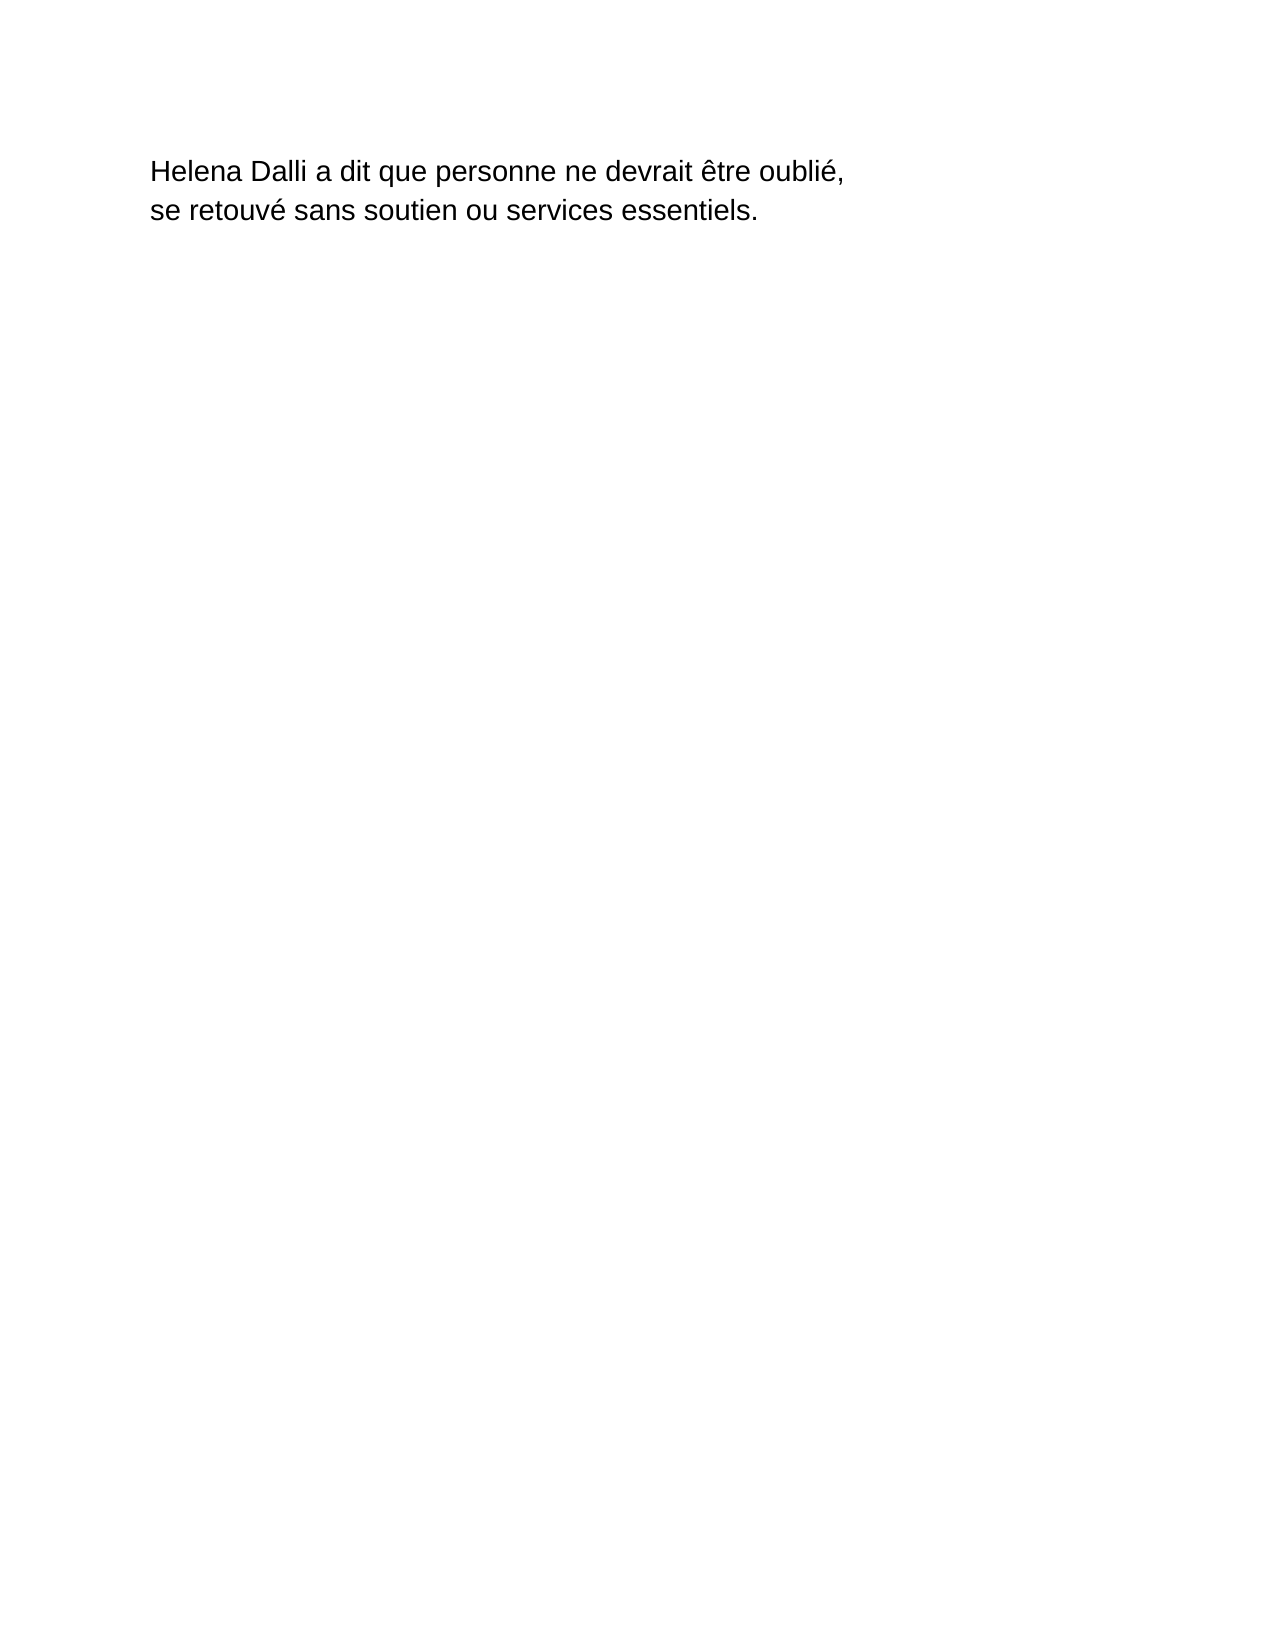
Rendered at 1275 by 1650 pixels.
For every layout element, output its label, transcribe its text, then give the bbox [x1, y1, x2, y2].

text se retouvé sans soutien ou services essentiels. [150, 193, 1125, 226]
text Helena Dalli a dit que personne ne devrait être oublié, [150, 154, 1125, 188]
